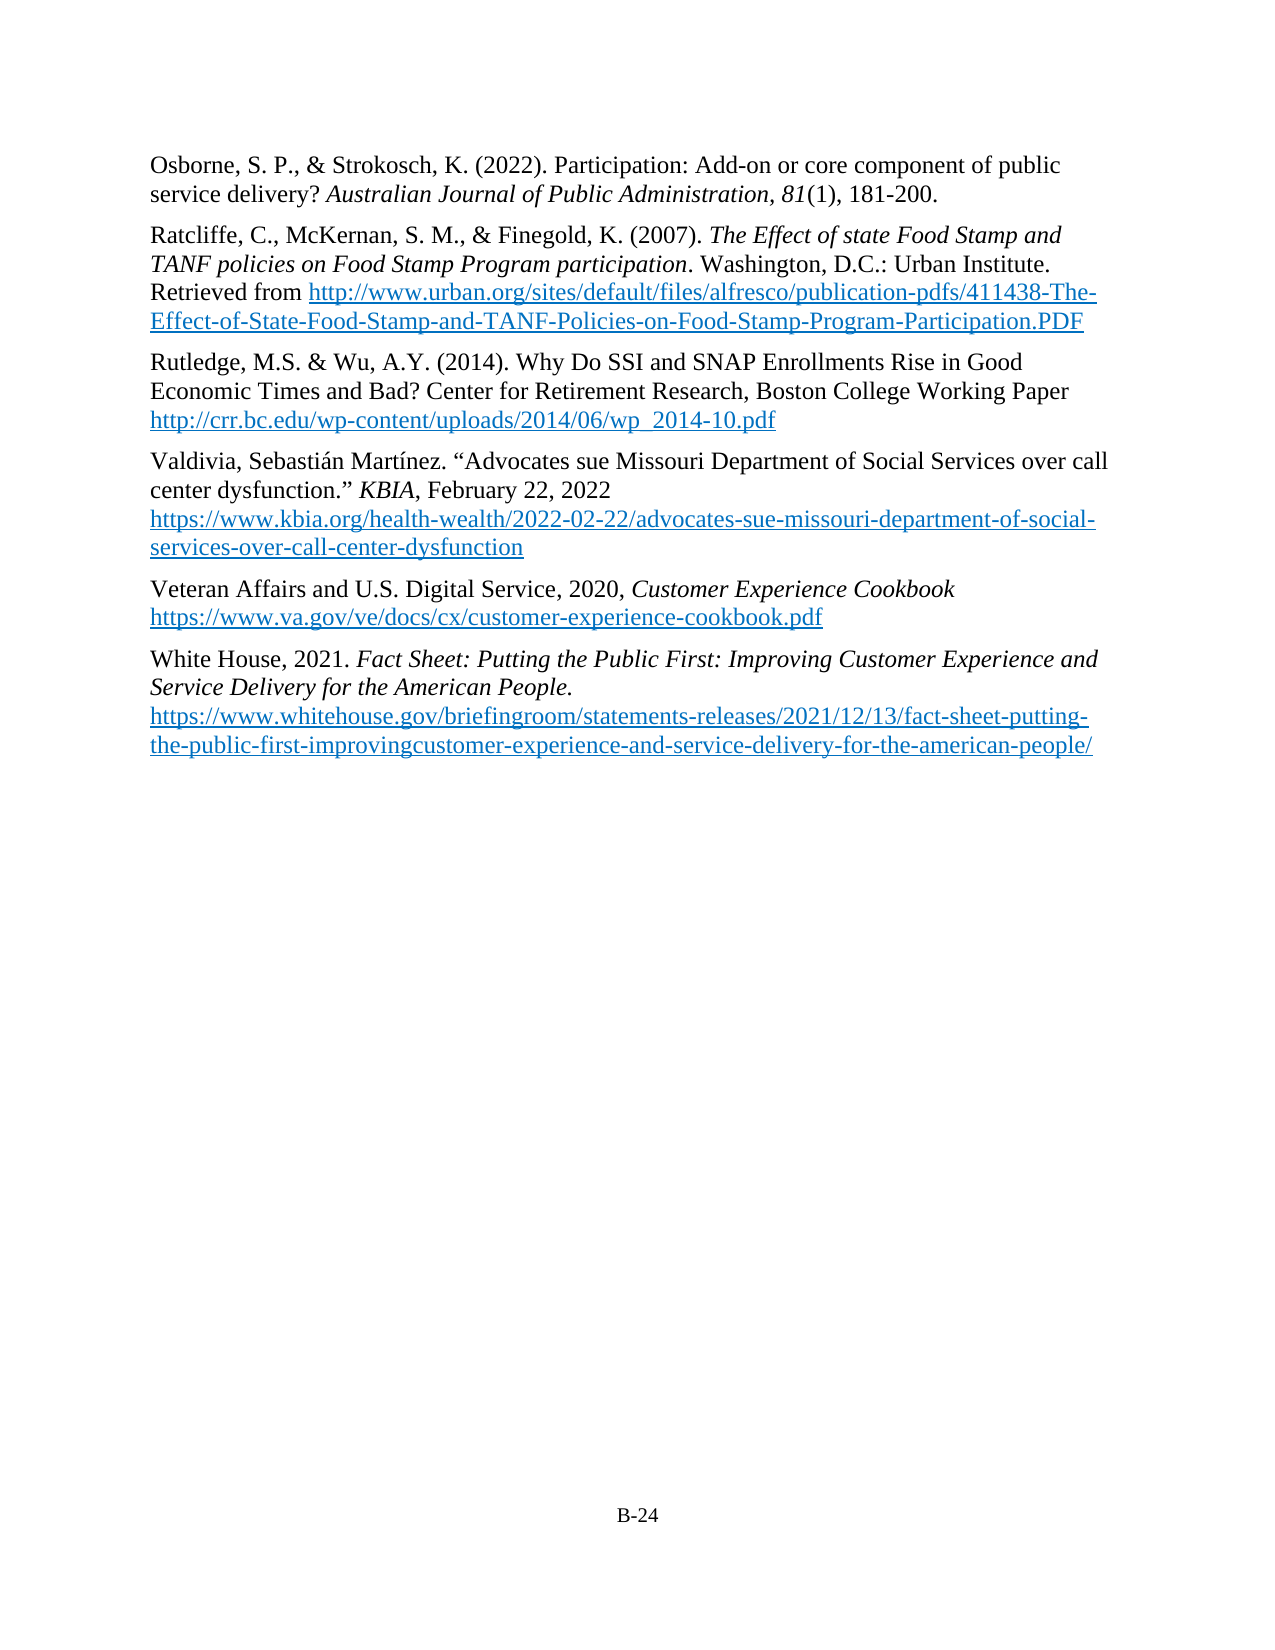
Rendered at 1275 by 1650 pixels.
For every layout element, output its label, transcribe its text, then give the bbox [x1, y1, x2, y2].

text Osborne, S. P., & Strokosch, K. (2022). Participation: Add‐on or core component of public service delivery? Australian Journal of Public Administration, 81(1), 181-200. [150, 150, 1125, 207]
text Rutledge, M.S. & Wu, A.Y. (2014). Why Do SSI and SNAP Enrollments Rise in Good Economic Times and Bad? Center for Retirement Research, Boston College Working Paper http://crr.bc.edu/wp-content/uploads/2014/06/wp_2014-10.pdf [150, 347, 1125, 434]
text Ratcliffe, C., McKernan, S. M., & Finegold, K. (2007). The Effect of state Food Stamp and TANF policies on Food Stamp Program participation. Washington, D.C.: Urban Institute. Retrieved from http://www.urban.org/sites/default/files/alfresco/publication-pdfs/411438-The-Effect-of-State-Food-Stamp-and-TANF-Policies-on-Food-Stamp-Program-Participation.PDF [150, 220, 1125, 335]
text Veteran Affairs and U.S. Digital Service, 2020, Customer Experience Cookbook https://www.va.gov/ve/docs/cx/customer-experience-cookbook.pdf [150, 574, 1125, 631]
text White House, 2021. Fact Sheet: Putting the Public First: Improving Customer Experience and Service Delivery for the American People. https://www.whitehouse.gov/briefingroom/statements-releases/2021/12/13/fact-sheet-putting-the-public-first-improvingcustomer-experience-and-service-delivery-for-the-american-people/ [150, 644, 1125, 759]
text Valdivia, Sebastián Martínez. “Advocates sue Missouri Department of Social Services over call center dysfunction.” KBIA, February 22, 2022 https://www.kbia.org/health-wealth/2022-02-22/advocates-sue-missouri-department-of-social-services-over-call-center-dysfunction [150, 446, 1125, 561]
